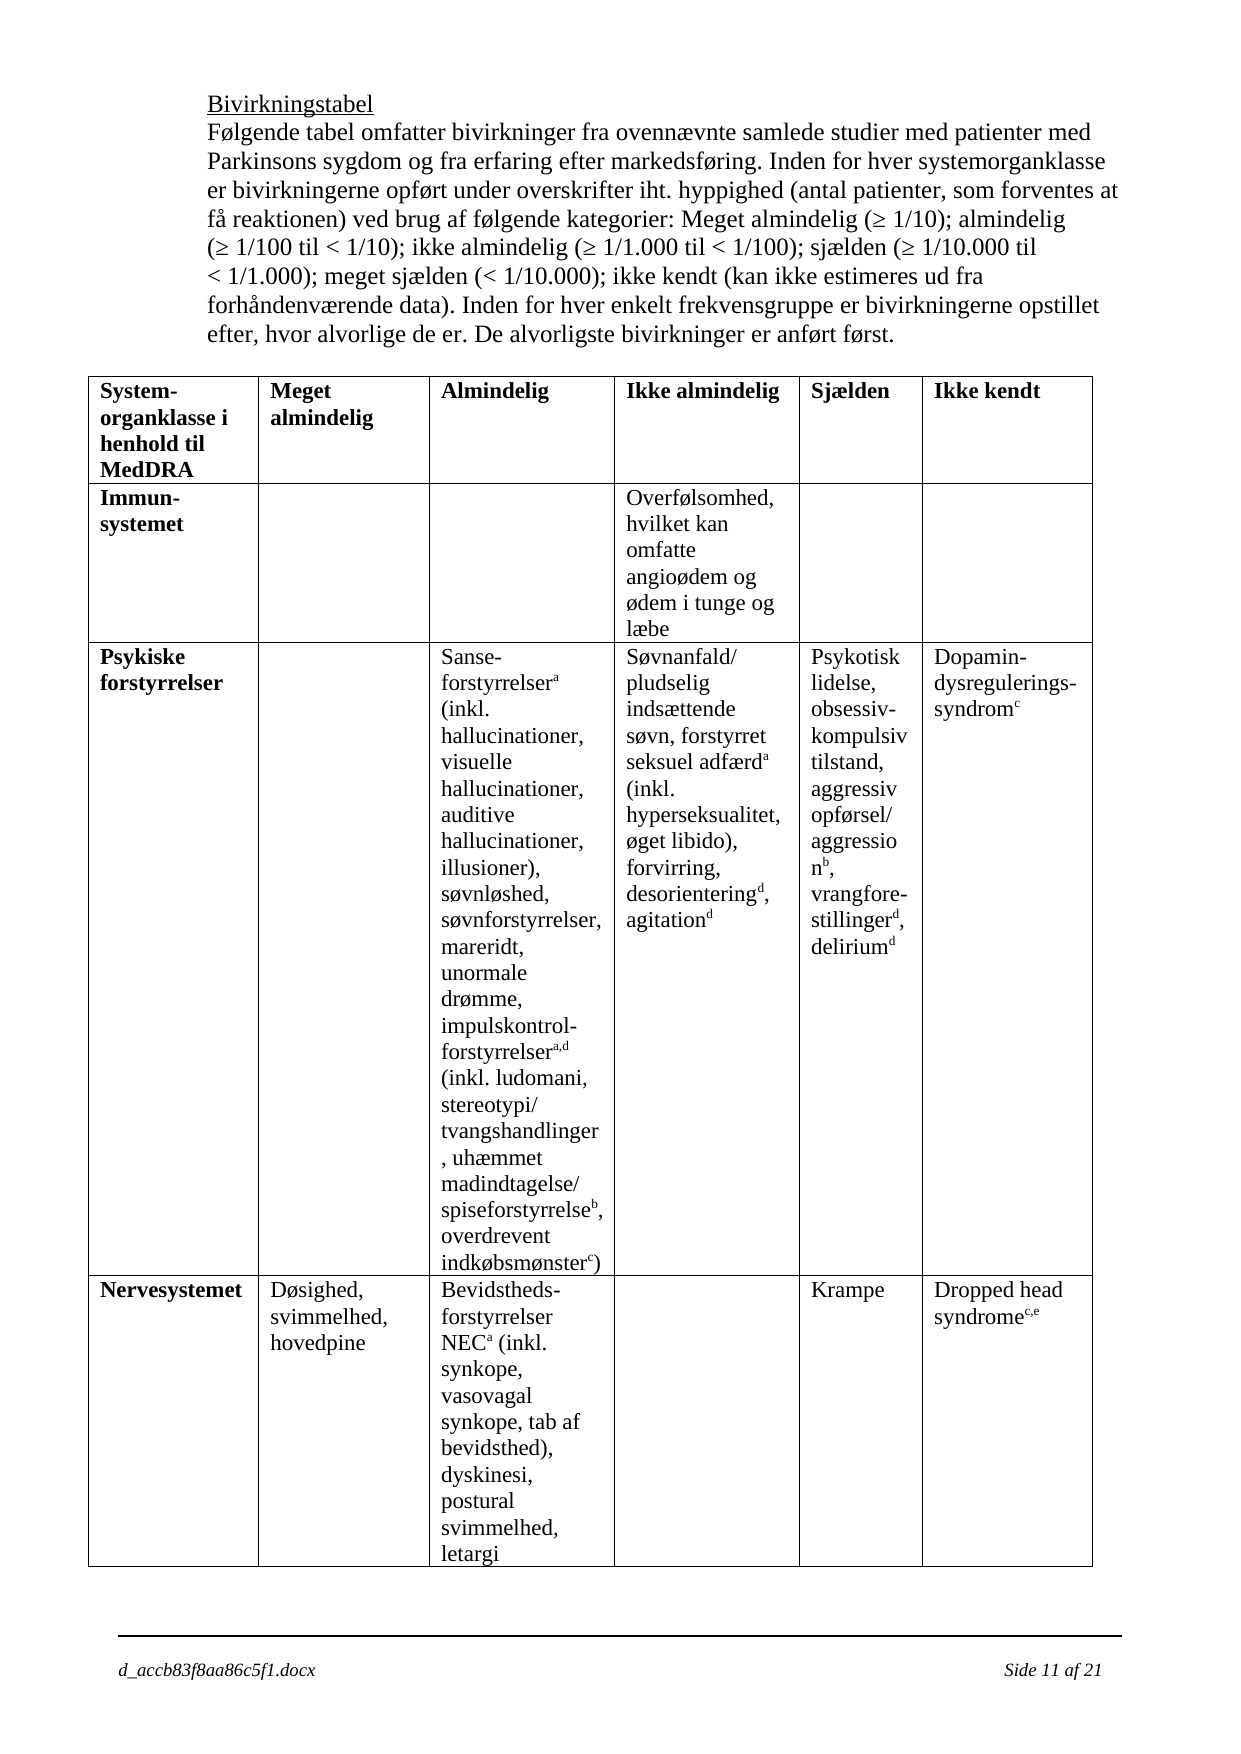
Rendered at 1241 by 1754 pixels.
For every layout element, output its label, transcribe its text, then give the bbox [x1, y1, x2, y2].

table_cell Nervesystemet [89, 1276, 258, 1566]
table_header Ikke almindelig [615, 377, 799, 483]
table_cell Dopamin-dysreguleringssyndromc [923, 643, 1092, 1275]
table_header Meget almindelig [259, 377, 429, 483]
table_cell Psykiske forstyrrelser [89, 643, 258, 1275]
table_cell [923, 484, 1092, 642]
table_cell Overfølsomhed, hvilket kan omfatte angioødem og ødem i tunge og læbe [615, 484, 799, 642]
table_cell Søvnanfald/ pludselig indsættende søvn, forstyrret seksuel adfærda (inkl. hyperseksualitet, øget libido), forvirring, desorienteringd, agitationd [615, 643, 799, 1275]
table_cell [430, 484, 614, 642]
table_cell Krampe [800, 1276, 922, 1566]
table_cell Psykotisk lidelse, obsessiv-kompulsiv tilstand, aggressiv opførsel/ aggressionb, vrangforestillingerd, deliriumd [800, 643, 922, 1275]
table_cell [800, 484, 922, 642]
text Bivirkningstabel [207, 89, 1122, 117]
text Følgende tabel omfatter bivirkninger fra ovennævnte samlede studier med patienter med Parkinsons sygdom og fra erfaring efter markedsføring. Inden for hver systemorganklasse er bivirkningerne opført under overskrifter iht. hyppighed (antal patienter, som forventes at få reaktionen) ved brug af følgende kategorier: Meget almindelig (≥ 1/10); almindelig (≥ 1/100 til < 1/10); ikke almindelig (≥ 1/1.000 til < 1/100); sjælden (≥ 1/10.000 til < 1/1.000); meget sjælden (< 1/10.000); ikke kendt (kan ikke estimeres ud fra forhåndenværende data). Inden for hver enkelt frekvensgruppe er bivirkningerne opstillet efter, hvor alvorlige de er. De alvorligste bivirkninger er anført først. [207, 117, 1122, 347]
table_header Systemorganklasse i henhold til MedDRA [89, 377, 258, 483]
table_cell Immunsystemet [89, 484, 258, 642]
table_header Sjælden [800, 377, 922, 483]
table_cell Dropped head syndromec,e [923, 1276, 1092, 1566]
table_cell Bevidsthedsforstyrrelser NECa (inkl. synkope, vasovagal synkope, tab af bevidsthed), dyskinesi, postural svimmelhed, letargi [430, 1276, 614, 1566]
table_cell Døsighed, svimmelhed, hovedpine [259, 1276, 429, 1566]
table_header Almindelig [430, 377, 614, 483]
table_cell [259, 643, 429, 1275]
table_cell Sanseforstyrrelsera (inkl. hallucinationer, visuelle hallucinationer, auditive hallucinationer, illusioner), søvnløshed, søvnforstyrrelser, mareridt, unormale drømme, impulskontrolforstyrrelsera,d (inkl. ludomani, stereotypi/ tvangshandlinger, uhæmmet madindtagelse/ spiseforstyrrelseb, overdrevent indkøbsmønsterc) [430, 643, 614, 1275]
table_cell [615, 1276, 799, 1566]
table_cell [259, 484, 429, 642]
table_header Ikke kendt [923, 377, 1092, 483]
